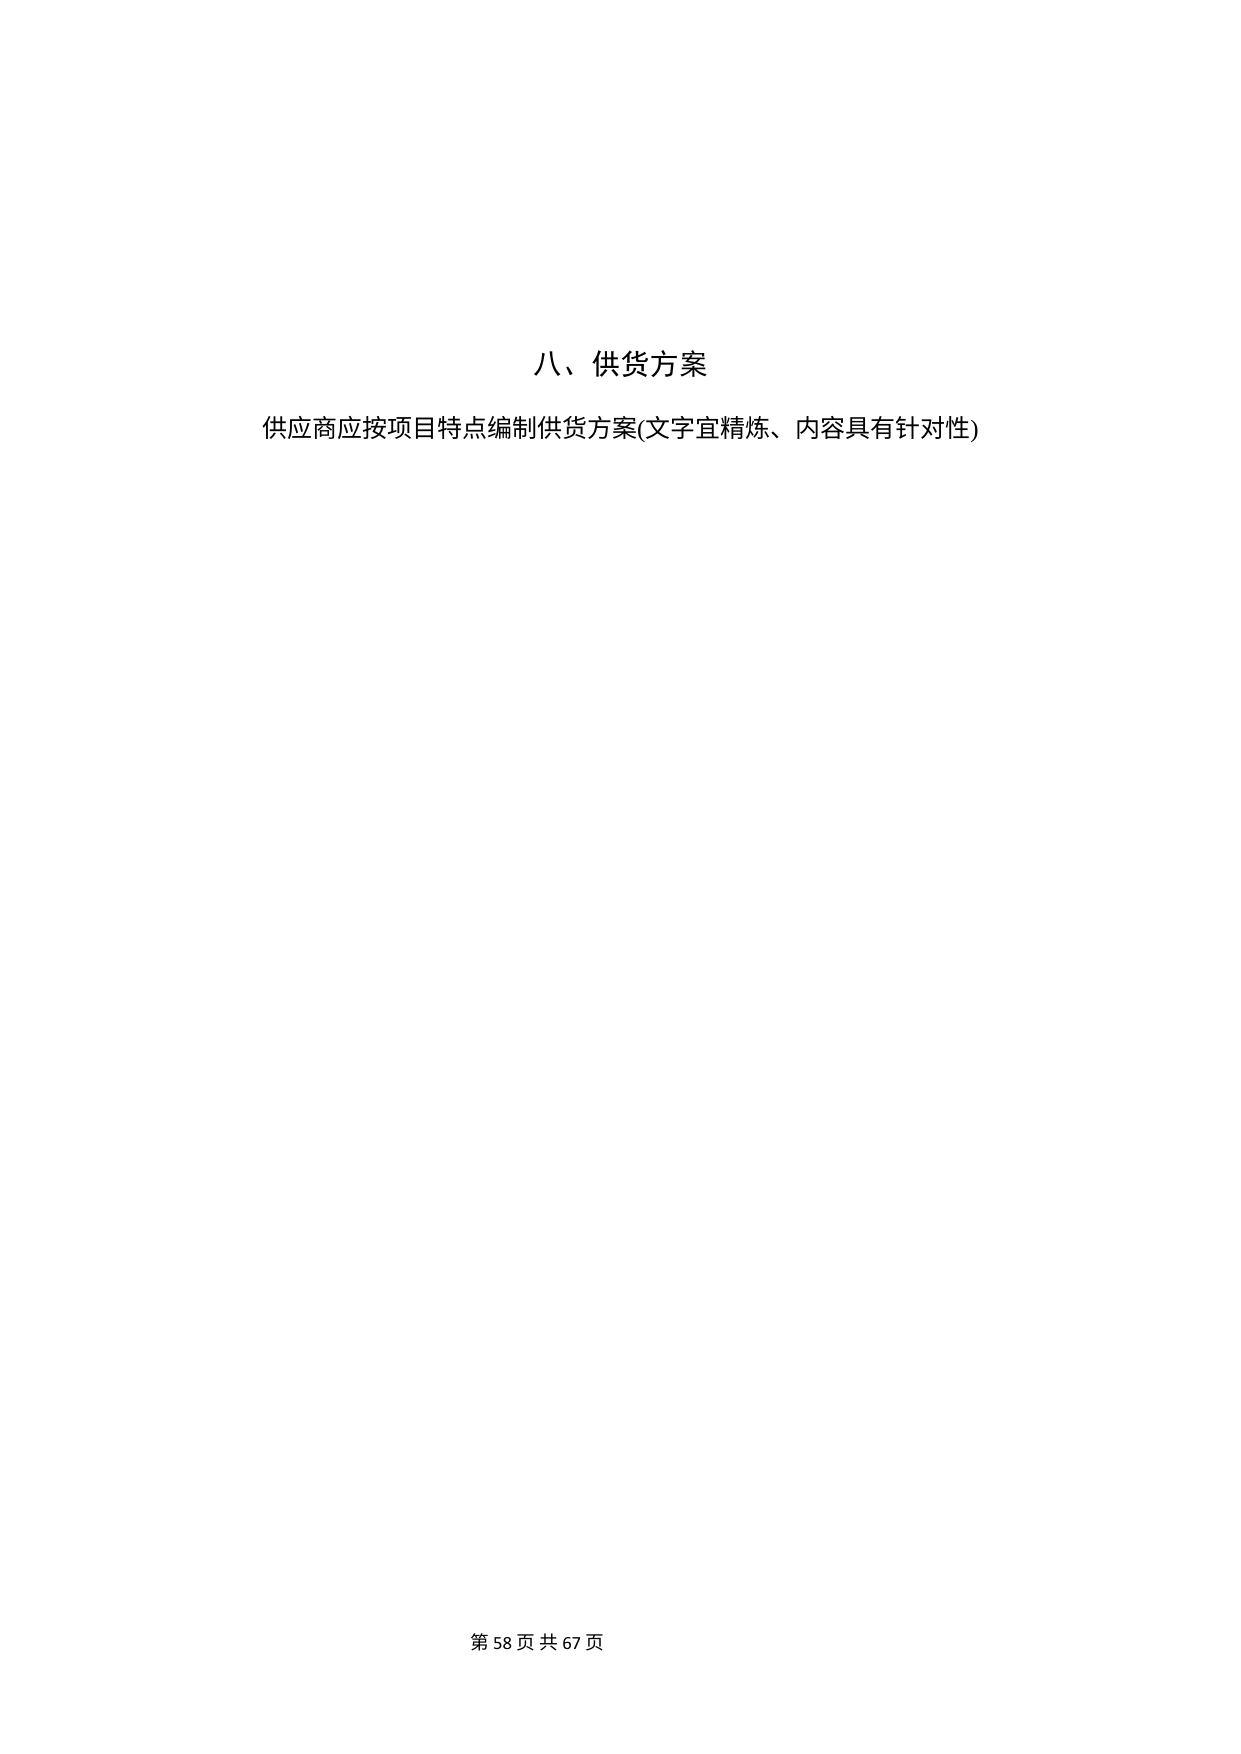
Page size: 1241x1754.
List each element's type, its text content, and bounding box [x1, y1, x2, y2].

text 供应商应按项目特点编制供货方案(文字宜精炼、内容具有针对性) [118, 394, 1122, 459]
text 八、供货方案 [118, 329, 1122, 394]
